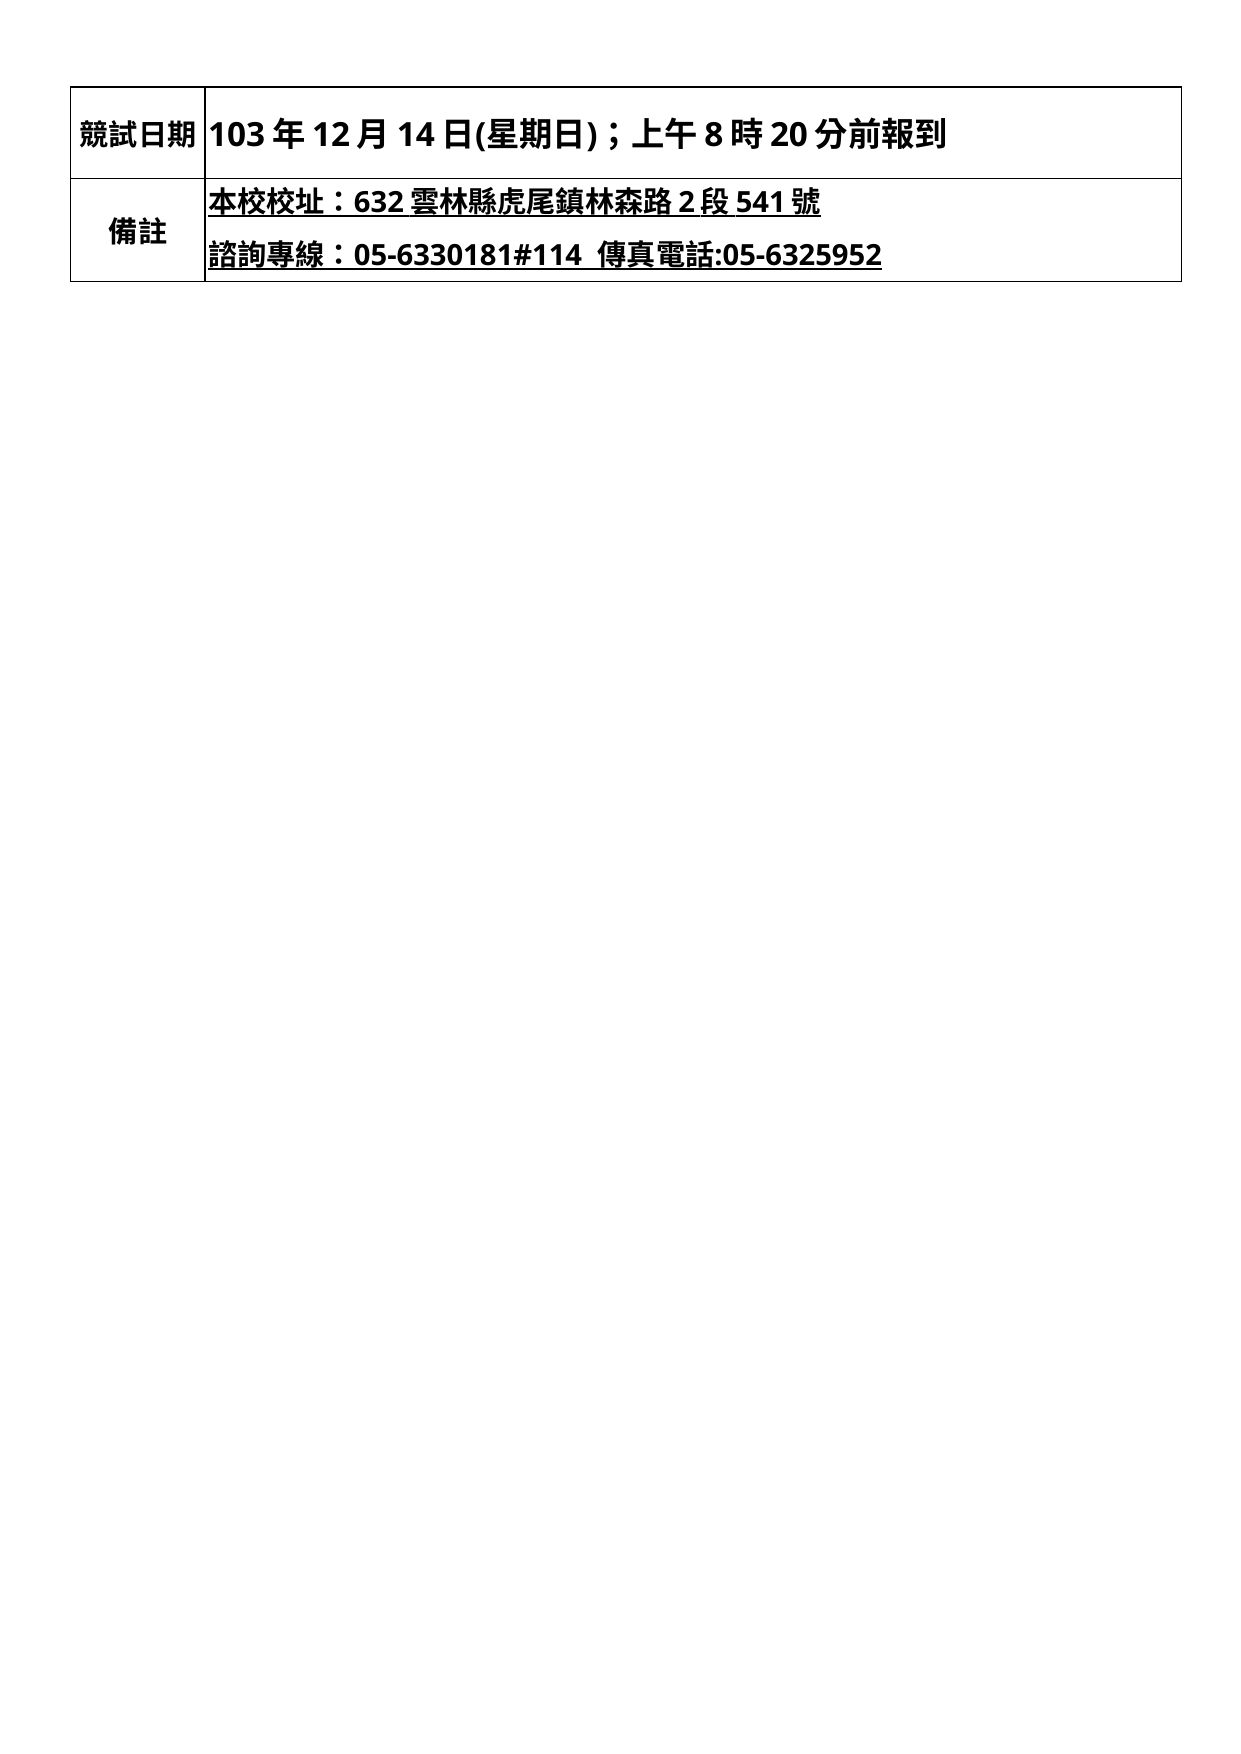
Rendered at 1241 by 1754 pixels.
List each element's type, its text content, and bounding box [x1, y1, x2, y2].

table_cell 備註 [71, 179, 204, 281]
table_cell 本校校址：632雲林縣虎尾鎮林森路2段541號 諮詢專線：05-6330181#114 傳真電話:05-6325952 [206, 179, 1181, 281]
table_cell 103年12月14日(星期日)；上午8時20分前報到 [206, 88, 1181, 177]
table_cell 競試日期 [71, 88, 204, 177]
